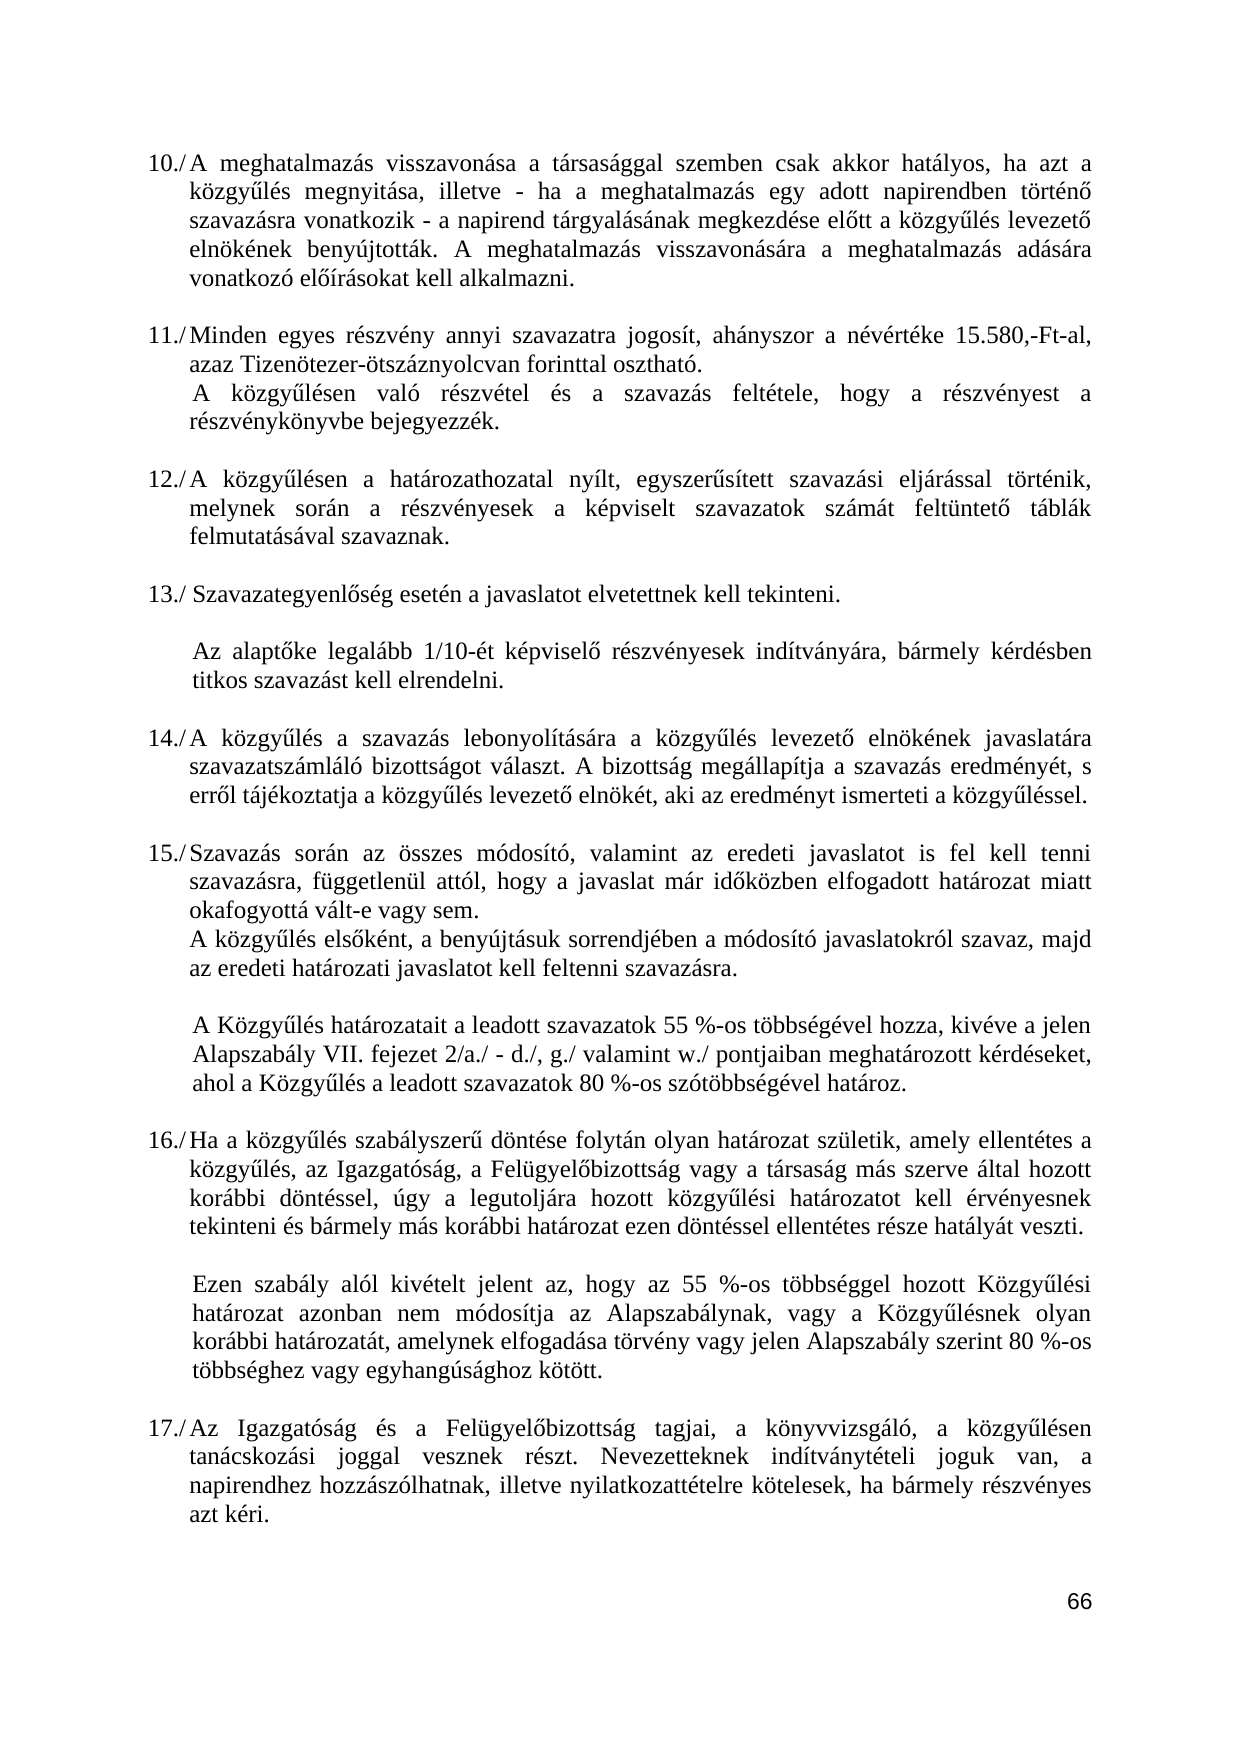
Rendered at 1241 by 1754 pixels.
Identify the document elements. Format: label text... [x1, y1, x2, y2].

text A közgyűlésen való részvétel és a szavazás feltétele, hogy a részvényest a részvénykönyvbe bejegyezzék. [189, 378, 1092, 435]
text 11./ Minden egyes részvény annyi szavazatra jogosít, ahányszor a névértéke 15.580,-Ft-al, azaz Tizenötezer-ötszáznyolcvan forinttal osztható. [148, 320, 1092, 378]
text Ezen szabály alól kivételt jelent az, hogy az 55 %-os többséggel hozott Közgyűlési határozat azonban nem módosítja az Alapszabálynak, vagy a Közgyűlésnek olyan korábbi határozatát, amelynek elfogadása törvény vagy jelen Alapszabály szerint 80 %-os többséghez vagy egyhangúsághoz kötött. [192, 1269, 1092, 1384]
text A Közgyűlés határozatait a leadott szavazatok 55 %-os többségével hozza, kivéve a jelen Alapszabály VII. fejezet 2/a./ - d./, g./ valamint w./ pontjaiban meghatározott kérdéseket, ahol a Közgyűlés a leadott szavazatok 80 %-os szótöbbségével határoz. [192, 1010, 1092, 1096]
text 10./ A meghatalmazás visszavonása a társasággal szemben csak akkor hatályos, ha azt a közgyűlés megnyitása, illetve - ha a meghatalmazás egy adott napirendben történő szavazásra vonatkozik - a napirend tárgyalásának megkezdése előtt a közgyűlés levezető elnökének benyújtották. A meghatalmazás visszavonására a meghatalmazás adására vonatkozó előírásokat kell alkalmazni. [148, 148, 1092, 291]
text 17./ Az Igazgatóság és a Felügyelőbizottság tagjai, a könyvvizsgáló, a közgyűlésen tanácskozási joggal vesznek részt. Nevezetteknek indítványtételi joguk van, a napirendhez hozzászólhatnak, illetve nyilatkozattételre kötelesek, ha bármely részvényes azt kéri. [148, 1413, 1092, 1528]
text 16./ Ha a közgyűlés szabályszerű döntése folytán olyan határozat születik, amely ellentétes a közgyűlés, az Igazgatóság, a Felügyelőbizottság vagy a társaság más szerve által hozott korábbi döntéssel, úgy a legutoljára hozott közgyűlési határozatot kell érvényesnek tekinteni és bármely más korábbi határozat ezen döntéssel ellentétes része hatályát veszti. [148, 1125, 1092, 1240]
text 12./ A közgyűlésen a határozathozatal nyílt, egyszerűsített szavazási eljárással történik, melynek során a részvényesek a képviselt szavazatok számát feltüntető táblák felmutatásával szavaznak. [148, 464, 1092, 550]
text 15./ Szavazás során az összes módosító, valamint az eredeti javaslatot is fel kell tenni szavazásra, függetlenül attól, hogy a javaslat már időközben elfogadott határozat miatt okafogyottá vált-e vagy sem. [148, 838, 1092, 924]
text A közgyűlés elsőként, a benyújtásuk sorrendjében a módosító javaslatokról szavaz, majd az eredeti határozati javaslatot kell feltenni szavazásra. [189, 924, 1092, 981]
text 14./ A közgyűlés a szavazás lebonyolítására a közgyűlés levezető elnökének javaslatára szavazatszámláló bizottságot választ. A bizottság megállapítja a szavazás eredményét, s erről tájékoztatja a közgyűlés levezető elnökét, aki az eredményt ismerteti a közgyűléssel. [148, 723, 1092, 809]
text 13./ Szavazategyenlőség esetén a javaslatot elvetettnek kell tekinteni. [148, 579, 1092, 608]
text Az alaptőke legalább 1/10-ét képviselő részvényesek indítványára, bármely kérdésben titkos szavazást kell elrendelni. [192, 636, 1092, 694]
